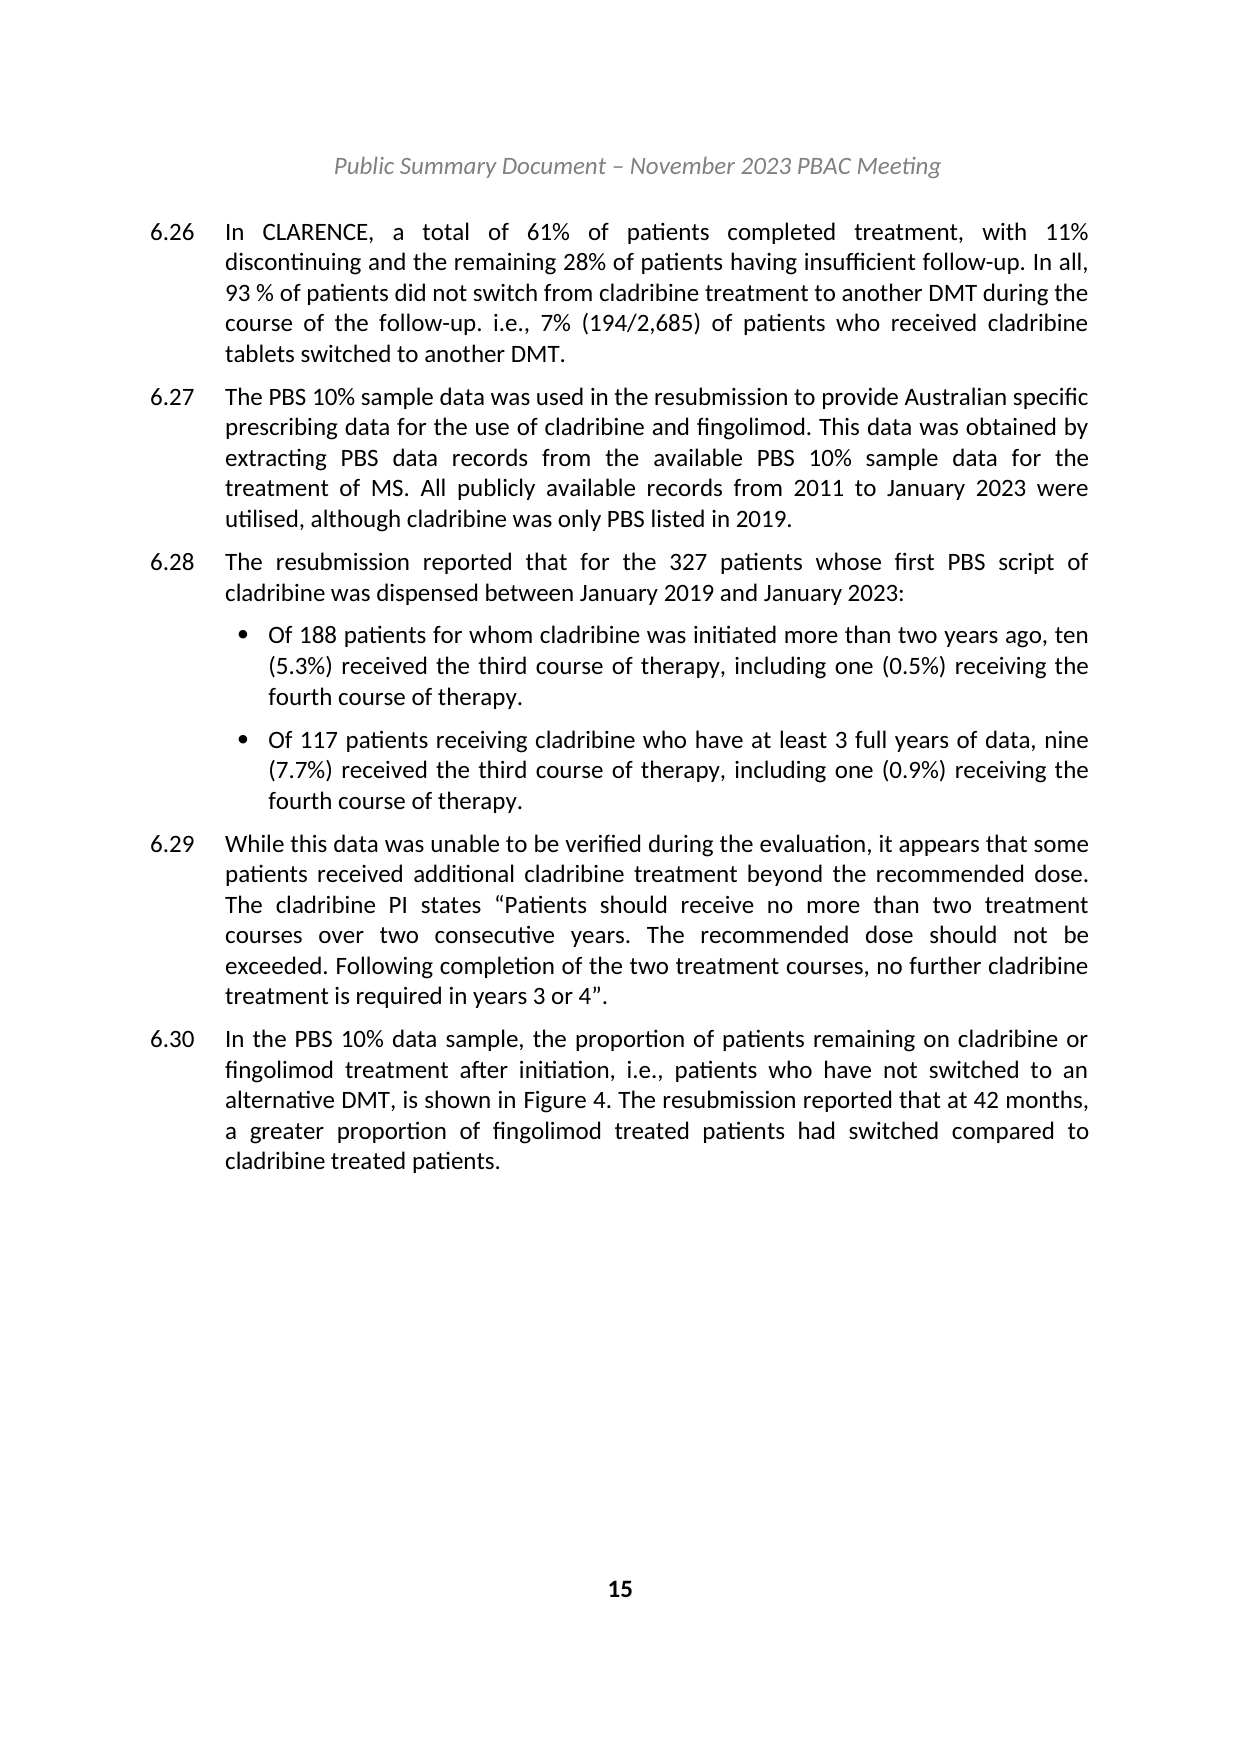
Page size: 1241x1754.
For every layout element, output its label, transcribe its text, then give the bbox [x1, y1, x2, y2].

text The PBS 10% sample data was used in the resubmission to provide Australian specific prescribing data for the use of cladribine and fingolimod. This data was obtained by extracting PBS data records from the available PBS 10% sample data for the treatment of MS. All publicly available records from 2011 to January 2023 were utilised, although cladribine was only PBS listed in 2019. [150, 381, 1090, 534]
list Of 188 patients for whom cladribine was initiated more than two years ago, ten (5.3%) received the third course of therapy, including one (0.5%) receiving the fourth course of therapy. [239, 620, 1090, 711]
text In the PBS 10% data sample, the proportion of patients remaining on cladribine or fingolimod treatment after initiation, i.e., patients who have not switched to an alternative DMT, is shown in Figure 4. The resubmission reported that at 42 months, a greater proportion of fingolimod treated patients had switched compared to cladribine treated patients. [150, 1023, 1090, 1176]
text While this data was unable to be verified during the evaluation, it appears that some patients received additional cladribine treatment beyond the recommended dose. The cladribine PI states “Patients should receive no more than two treatment courses over two consecutive years. The recommended dose should not be exceeded. Following completion of the two treatment courses, no further cladribine treatment is required in years 3 or 4”. [150, 828, 1090, 1011]
text In CLARENCE, a total of 61% of patients completed treatment, with 11% discontinuing and the remaining 28% of patients having insufficient follow-up. In all, 93 % of patients did not switch from cladribine treatment to another DMT during the course of the follow-up. i.e., 7% (194/2,685) of patients who received cladribine tablets switched to another DMT. [150, 216, 1090, 368]
text The resubmission reported that for the 327 patients whose first PBS script of cladribine was dispensed between January 2019 and January 2023: [150, 546, 1090, 607]
list Of 117 patients receiving cladribine who have at least 3 full years of data, nine (7.7%) received the third course of therapy, including one (0.9%) receiving the fourth course of therapy. [239, 724, 1090, 815]
